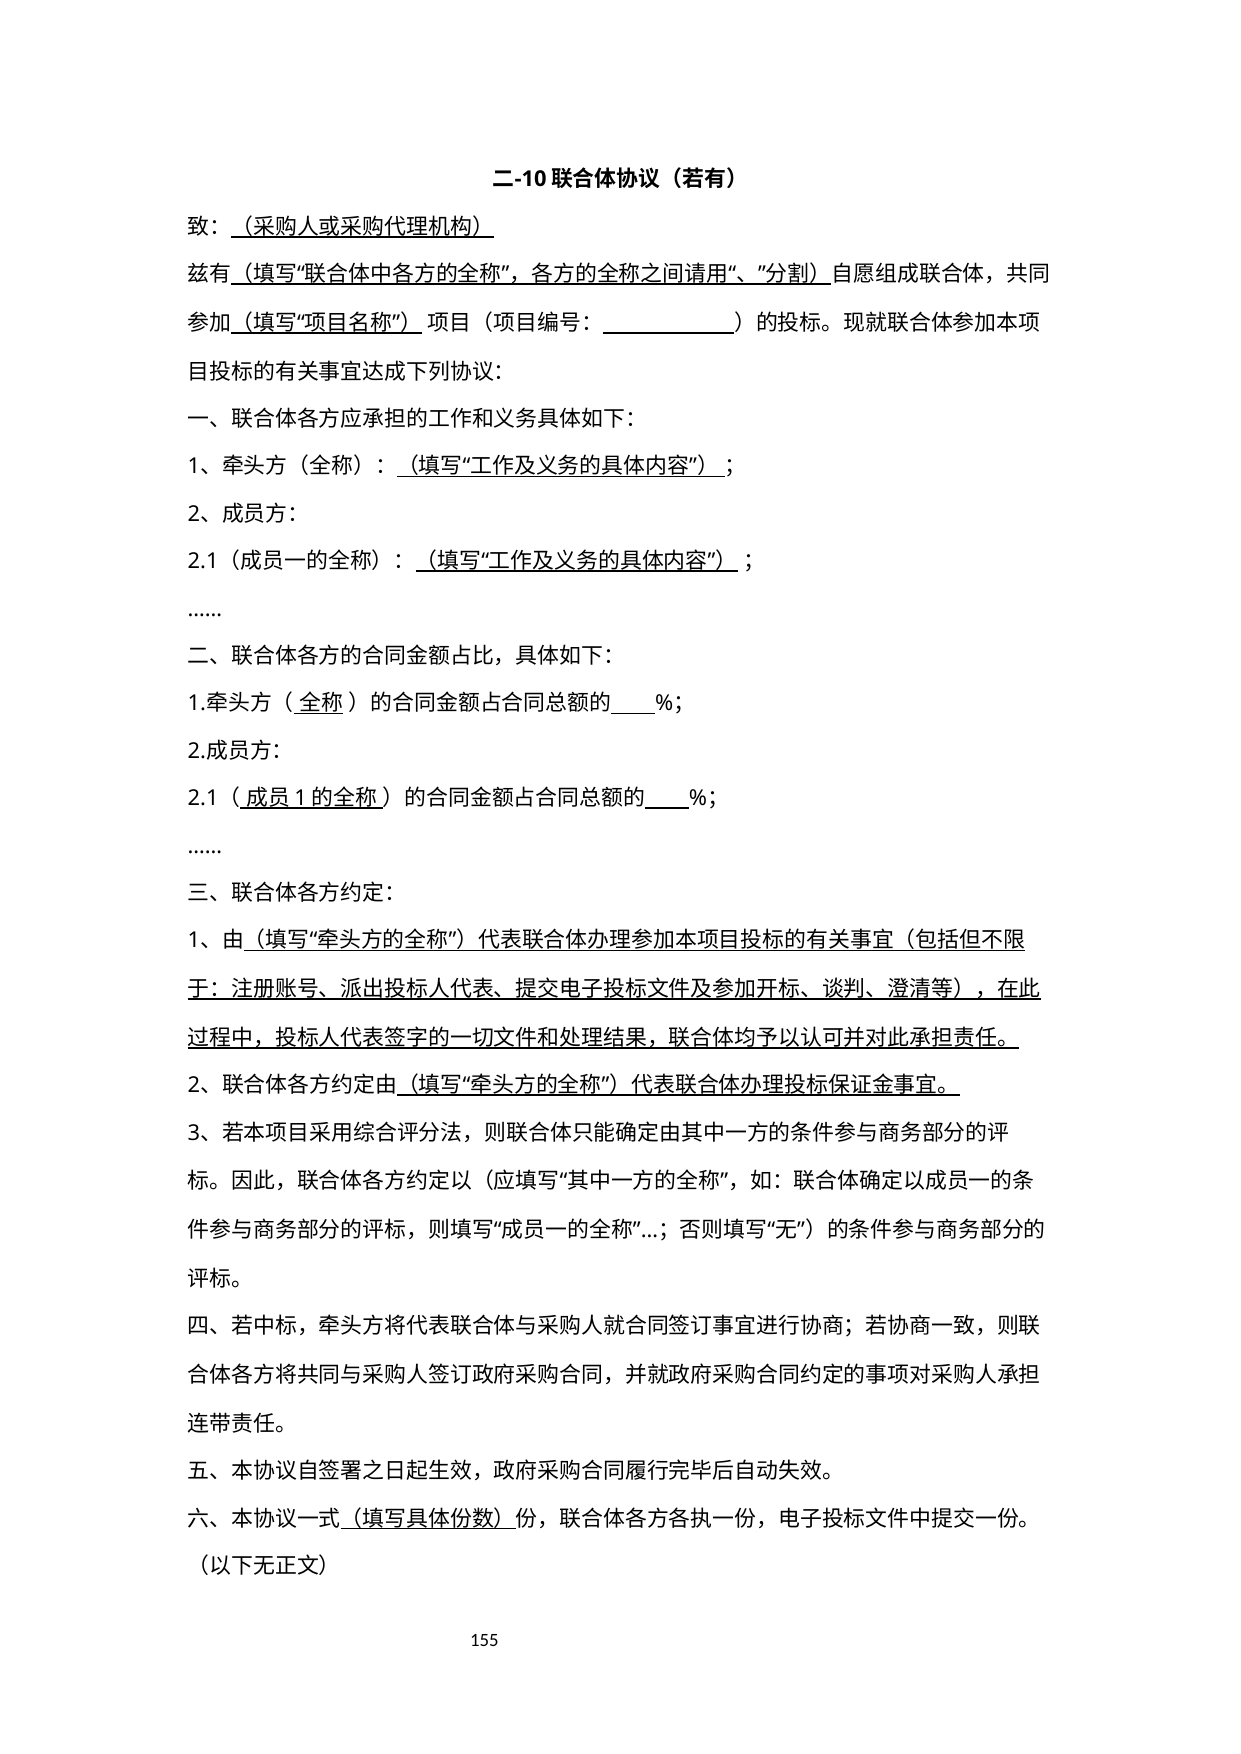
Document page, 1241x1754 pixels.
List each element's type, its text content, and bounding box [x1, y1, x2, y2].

text 2、联合体各方约定由（填写“牵头方的全称”）代表联合体办理投标保证金事宜。 [187, 1068, 1053, 1100]
text …… [187, 591, 1053, 624]
text 2.1（ 成员1的全称 ）的合同金额占合同总额的 %； [187, 781, 1053, 813]
text 致：（采购人或采购代理机构） [187, 209, 1053, 242]
text 五、本协议自签署之日起生效，政府采购合同履行完毕后自动失效。 [187, 1454, 1053, 1486]
text 二-10联合体协议（若有） [187, 162, 1053, 194]
text 1.牵头方（ 全称 ）的合同金额占合同总额的 %； [187, 686, 1053, 718]
text 2.成员方： [187, 733, 1053, 766]
text 一、联合体各方应承担的工作和义务具体如下： [187, 402, 1053, 434]
text 2、成员方： [187, 496, 1053, 529]
text 1、由（填写“牵头方的全称”）代表联合体办理参加本项目投标的有关事宜（包括但不限于：注册账号、派出投标人代表、提交电子投标文件及参加开标、谈判、澄清等），在此过程中，投标人代表签字的一切文件和处理结果，联合体均予以认可并对此承担责任。 [187, 923, 1053, 1053]
text 2.1（成员一的全称）：（填写“工作及义务的具体内容”） ； [187, 544, 1053, 576]
text 1、牵头方（全称）：（填写“工作及义务的具体内容”） ； [187, 449, 1053, 482]
text 3、若本项目采用综合评分法，则联合体只能确定由其中一方的条件参与商务部分的评标。因此，联合体各方约定以（应填写“其中一方的全称”，如：联合体确定以成员一的条件参与商务部分的评标，则填写“成员一的全称”…；否则填写“无”）的条件参与商务部分的评标。 [187, 1115, 1053, 1294]
text （以下无正文） [187, 1549, 1053, 1581]
text 兹有（填写“联合体中各方的全称”，各方的全称之间请用“、”分割）自愿组成联合体，共同参加（填写“项目名称”） 项目（项目编号： ）的投标。现就联合体参加本项目投标的有关事宜达成下列协议： [187, 257, 1053, 387]
text 六、本协议一式（填写具体份数）份，联合体各方各执一份，电子投标文件中提交一份。 [187, 1501, 1053, 1534]
text …… [187, 828, 1053, 861]
text 三、联合体各方约定： [187, 876, 1053, 908]
text 四、若中标，牵头方将代表联合体与采购人就合同签订事宜进行协商；若协商一致，则联合体各方将共同与采购人签订政府采购合同，并就政府采购合同约定的事项对采购人承担连带责任。 [187, 1309, 1053, 1439]
text 二、联合体各方的合同金额占比，具体如下： [187, 639, 1053, 671]
